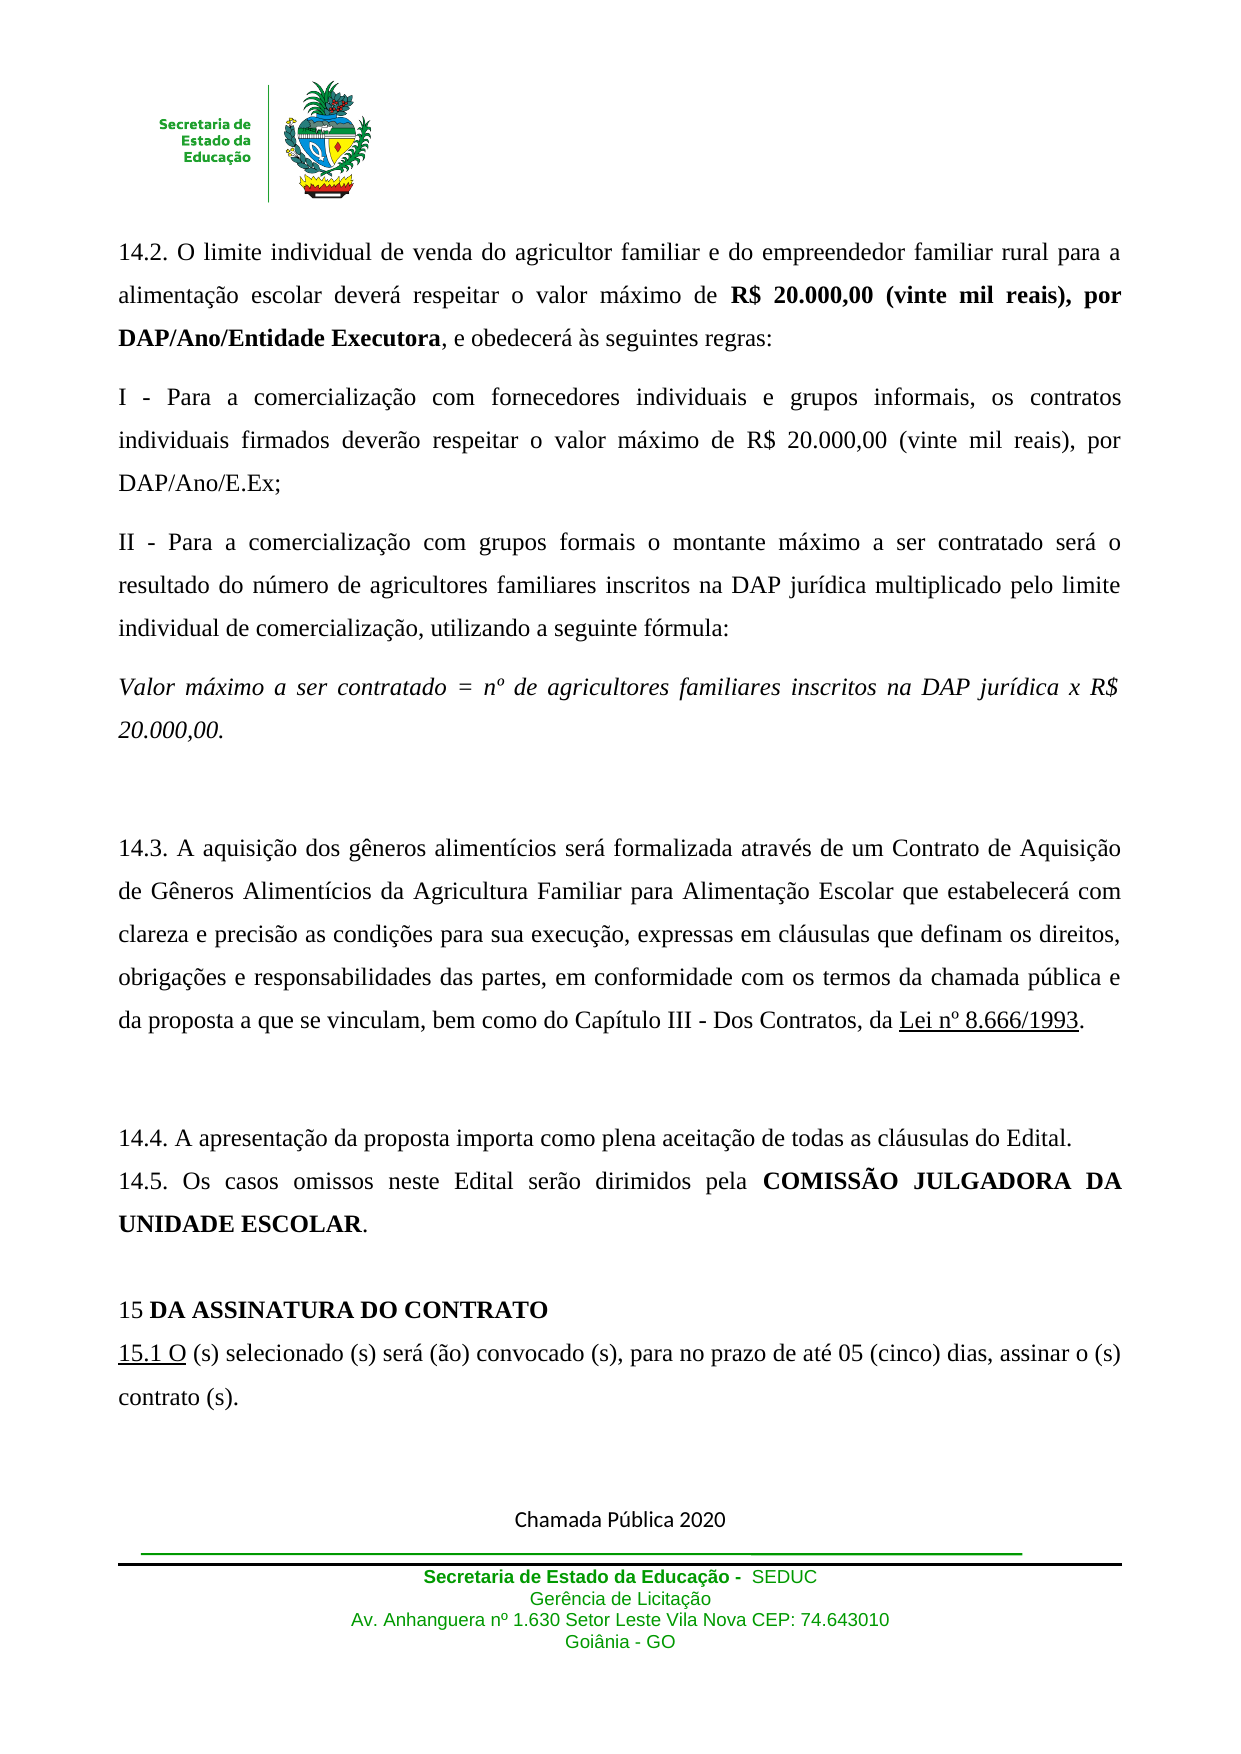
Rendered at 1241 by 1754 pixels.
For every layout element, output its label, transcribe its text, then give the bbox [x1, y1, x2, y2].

text 15.1 O (s) selecionado (s) será (ão) convocado (s), para no prazo de até 05 (cinco) dias, assinar o (s) contrato (s). [118, 1338, 1122, 1410]
text II - Para a comercialização com grupos formais o montante máximo a ser contratado será o resultado do número de agricultores familiares inscritos na DAP jurídica multiplicado pelo limite individual de comercialização, utilizando a seguinte fórmula: [118, 527, 1122, 642]
text 14.2. O limite individual de venda do agricultor familiar e do empreendedor familiar rural para a alimentação escolar deverá respeitar o valor máximo de R$ 20.000,00 (vinte mil reais), por DAP/Ano/Entidade Executora, e obedecerá às seguintes regras: [118, 237, 1122, 352]
text 14.4. A apresentação da proposta importa como plena aceitação de todas as cláusulas do Edital. [118, 1123, 1122, 1152]
text I - Para a comercialização com fornecedores individuais e grupos informais, os contratos individuais firmados deverão respeitar o valor máximo de R$ 20.000,00 (vinte mil reais), por DAP/Ano/E.Ex; [118, 382, 1122, 497]
picture [118, 73, 412, 210]
text Valor máximo a ser contratado = nº de agricultores familiares inscritos na DAP jurídica x R$ 20.000,00. [118, 672, 1122, 744]
text 14.5. Os casos omissos neste Edital serão dirimidos pela COMISSÃO JULGADORA DA UNIDADE ESCOLAR. [118, 1166, 1122, 1238]
text 15 DA ASSINATURA DO CONTRATO [118, 1295, 1122, 1324]
text 14.3. A aquisição dos gêneros alimentícios será formalizada através de um Contrato de Aquisição de Gêneros Alimentícios da Agricultura Familiar para Alimentação Escolar que estabelecerá com clareza e precisão as condições para sua execução, expressas em cláusulas que definam os direitos, obrigações e responsabilidades das partes, em conformidade com os termos da chamada pública e da proposta a que se vinculam, bem como do Capítulo III - Dos Contratos, da Lei nº 8.666/1993. [118, 833, 1122, 1034]
